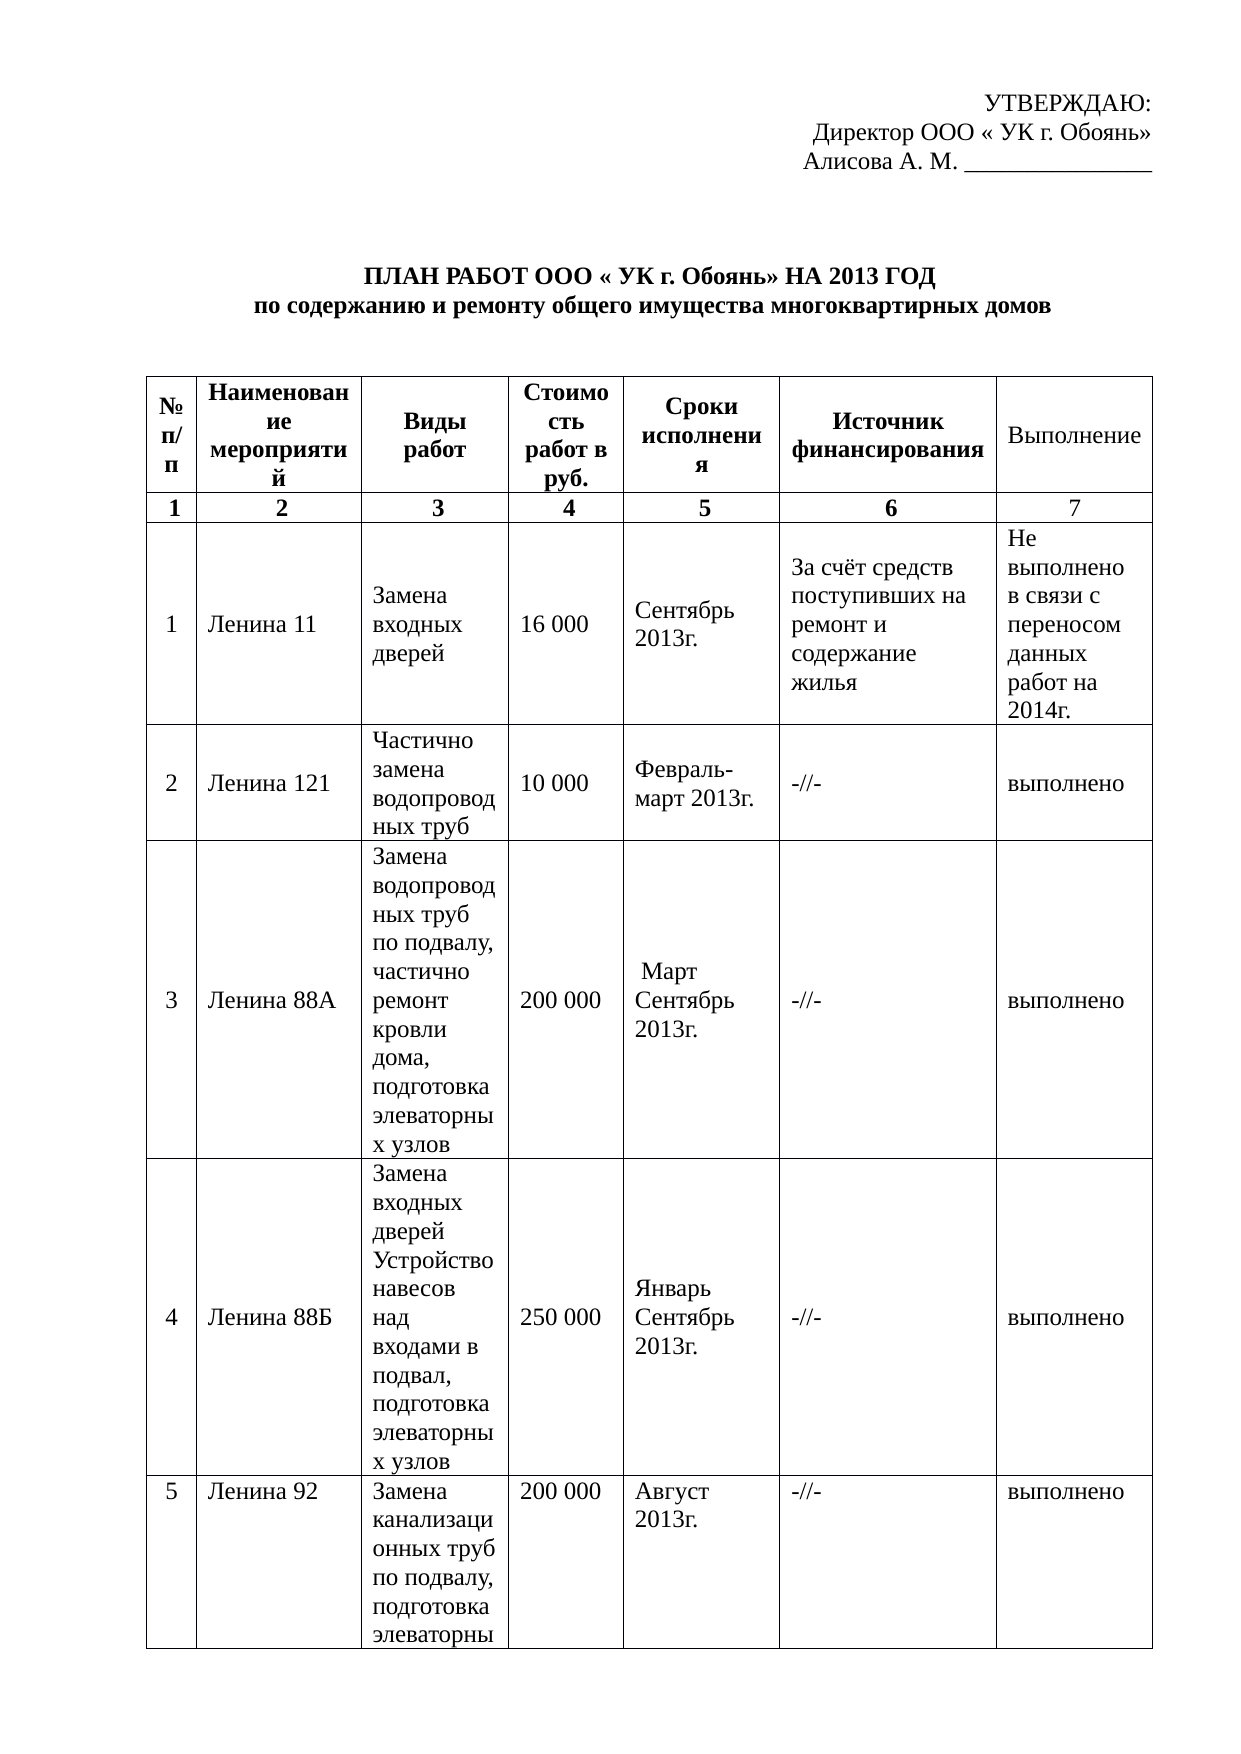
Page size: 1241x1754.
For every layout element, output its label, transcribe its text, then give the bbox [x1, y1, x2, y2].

table_cell выполнено [997, 725, 1152, 840]
text Директор ООО « УК г. Обоянь» [148, 117, 1152, 146]
table_cell Февраль-март 2013г. [624, 725, 779, 840]
table_cell 16 000 [509, 523, 623, 724]
table_cell Сентябрь 2013г. [624, 523, 779, 724]
table_cell 7 [997, 493, 1152, 522]
text ПЛАН РАБОТ ООО « УК г. Обоянь» НА 2013 ГОД [148, 261, 1152, 290]
text УТВЕРЖДАЮ: [148, 88, 1152, 117]
table_cell Январь Сентябрь 2013г. [624, 1159, 779, 1475]
table_cell 4 [147, 1159, 196, 1475]
table_cell Замена входных дверей [362, 523, 508, 724]
table_cell 4 [509, 493, 623, 522]
table_cell 2 [147, 725, 196, 840]
table_cell Замена водопроводных труб по подвалу, частично ремонт кровли дома, подготовка элеваторных узлов [362, 841, 508, 1157]
table_cell -//- [780, 841, 996, 1157]
table_cell Ленина 92 [197, 1476, 361, 1648]
table_cell выполнено [997, 1476, 1152, 1648]
table_cell 200 000 [509, 1476, 623, 1648]
table_header Наименование мероприятий [197, 377, 361, 492]
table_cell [362, 1476, 508, 1648]
table_cell 200 000 [509, 841, 623, 1157]
table_cell 250 000 [509, 1159, 623, 1475]
table_cell Март Сентябрь 2013г. [624, 841, 779, 1157]
table_cell 2 [197, 493, 361, 522]
table_cell 5 [624, 493, 779, 522]
table_cell выполнено [997, 841, 1152, 1157]
table_cell 6 [780, 493, 996, 522]
table_cell -//- [780, 725, 996, 840]
table_cell выполнено [997, 1159, 1152, 1475]
table_cell Ленина 88А [197, 841, 361, 1157]
table_header № п/п [147, 377, 196, 492]
table_cell 3 [362, 493, 508, 522]
table_cell Замена входных дверей Устройство навесов над входами в подвал, подготовка элеваторных узлов [362, 1159, 508, 1475]
table_header Источник финансирования [780, 377, 996, 492]
table_cell Ленина 121 [197, 725, 361, 840]
table_cell -//- [780, 1476, 996, 1648]
table_cell -//- [780, 1159, 996, 1475]
table_cell Август 2013г. [624, 1476, 779, 1648]
table_cell 3 [147, 841, 196, 1157]
table_header Виды работ [362, 377, 508, 492]
text Алисова А. М. _______________ [148, 146, 1152, 175]
table_cell Частично замена водопроводных труб [362, 725, 508, 840]
table_cell 5 [147, 1476, 196, 1648]
table_header Сроки исполнения [624, 377, 779, 492]
table_cell 10 000 [509, 725, 623, 840]
table_cell Не выполнено в связи с переносом данных работ на 2014г. [997, 523, 1152, 724]
table_cell 1 [147, 493, 196, 522]
table_cell 1 [147, 523, 196, 724]
table_cell Ленина 11 [197, 523, 361, 724]
table_cell Ленина 88Б [197, 1159, 361, 1475]
table_header Выполнение [997, 377, 1152, 492]
text по содержанию и ремонту общего имущества многоквартирных домов [148, 290, 1152, 318]
table_header Стоимость работ в руб. [509, 377, 623, 492]
table_cell За счёт средств поступивших на ремонт и содержание жилья [780, 523, 996, 724]
